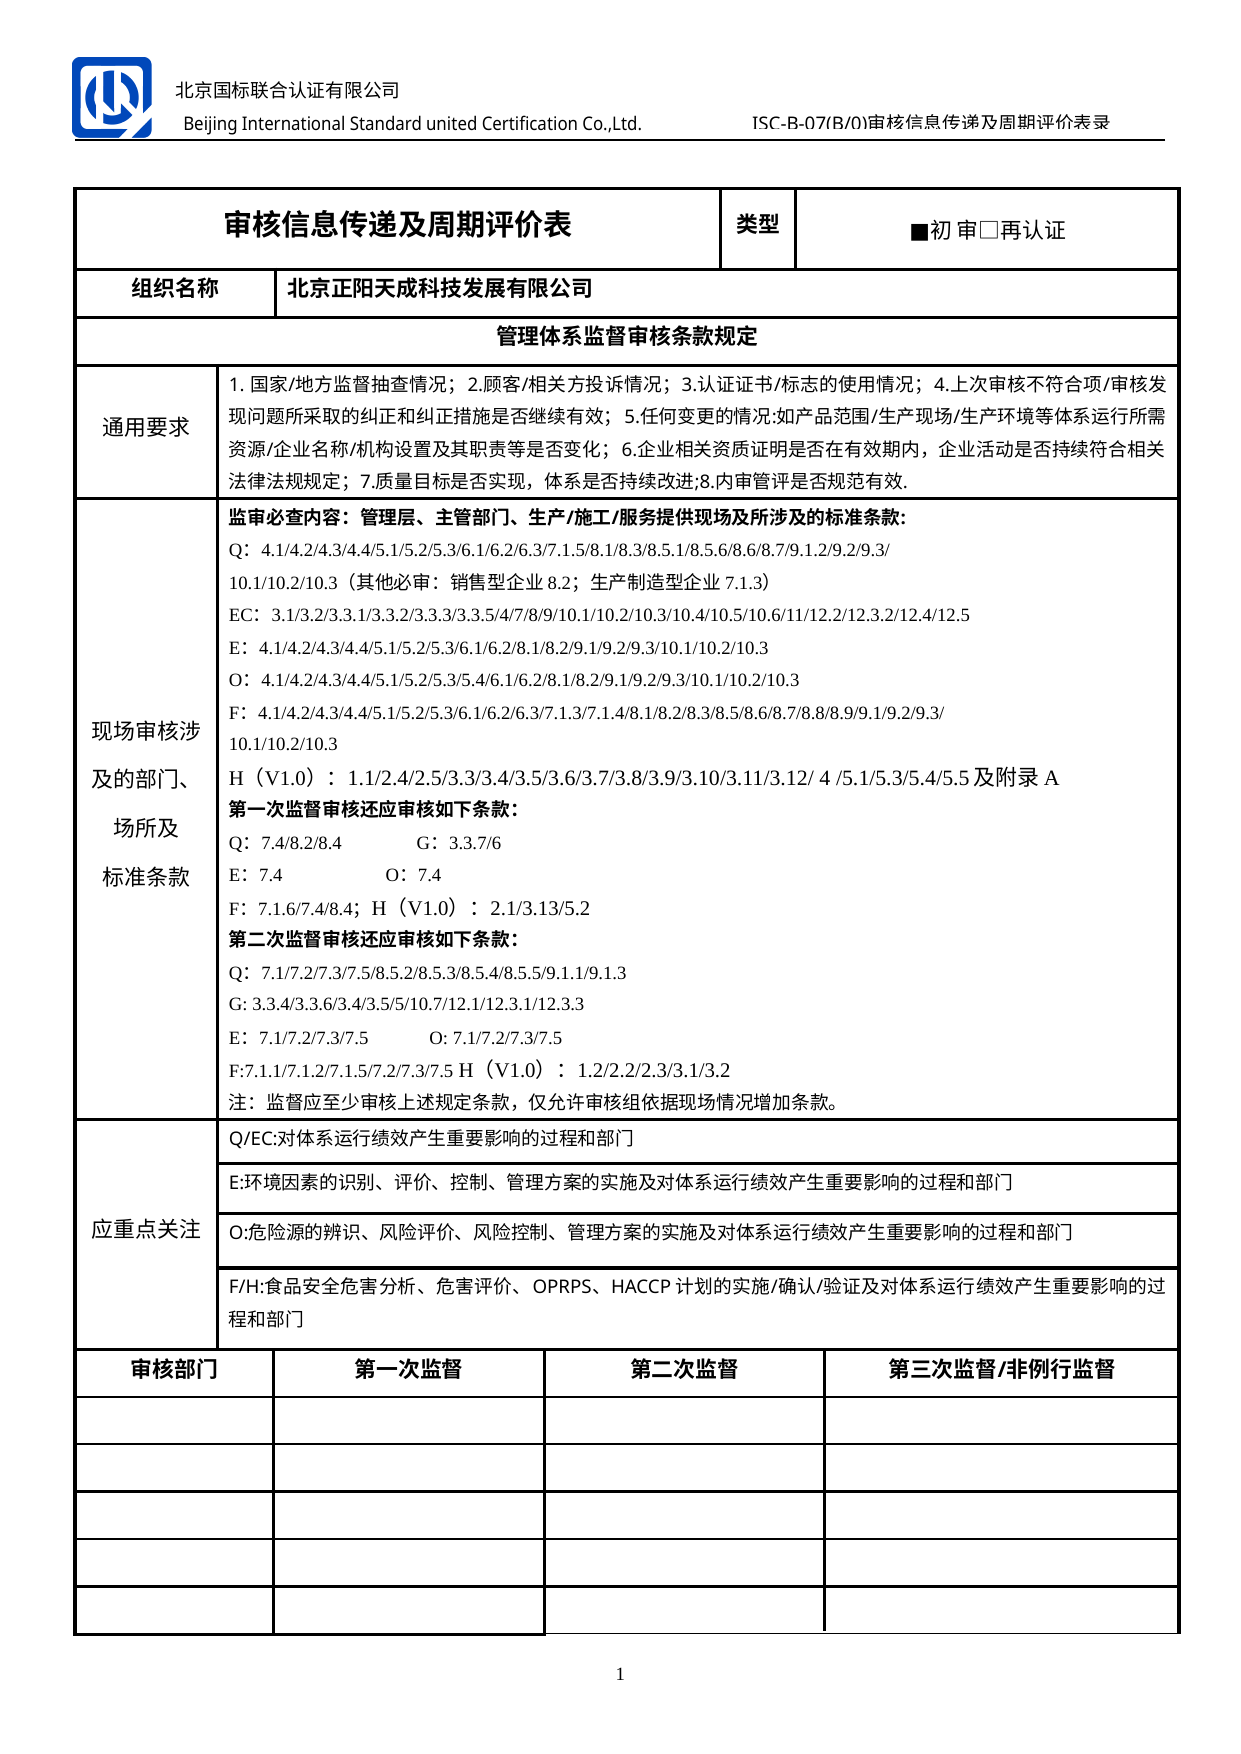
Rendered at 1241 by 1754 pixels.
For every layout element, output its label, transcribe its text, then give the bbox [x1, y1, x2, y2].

table_cell 第一次监督 [275, 1351, 543, 1396]
table_cell 监审必查内容：管理层、主管部门、生产/施工/服务提供现场及所涉及的标准条款: Q：4.1/4.2/4.3/4.4/5.1/5.2/5.3/6.1/6.2/6.3/7.1.5/8.1/8.3/8.5.1/8.5.6/8.6/8.7/9.1.2/9.2/9.3/ 10.1/10.2/10.3（其他必审：销售型企业8.2；生产制造型企业7.1.3） EC：3.1/3.2/3.3.1/3.3.2/3.3.3/3.3.5/4/7/8/9/10.1/10.2/10.3/10.4/10.5/10.6/11/12.2/12.3.2/12.4/12.5 E：4.1/4.2/4.3/4.4/5.1/5.2/5.3/6.1/6.2/8.1/8.2/9.1/9.2/9.3/10.1/10.2/10.3 O：4.1/4.2/4.3/4.4/5.1/5.2/5.3/5.4/6.1/6.2/8.1/8.2/9.1/9.2/9.3/10.1/10.2/10.3 F：4.1/4.2/4.3/4.4/5.1/5.2/5.3/6.1/6.2/6.3/7.1.3/7.1.4/8.1/8.2/8.3/8.5/8.6/8.7/8.8/8.9/9.1/9.2/9.3/ 10.1/10.2/10.3 H（V1.0）：1.1/2.4/2.5/3.3/3.4/3.5/3.6/3.7/3.8/3.9/3.10/3.11/3.12/ 4 /5.1/5.3/5.4/5.5及附录A 第一次监督审核还应审核如下条款： Q：7.4/8.2/8.4 G：3.3.7/6 E：7.4 O：7.4 F：7.1.6/7.4/8.4；H（V1.0）：2.1/3.13/5.2 第二次监督审核还应审核如下条款： Q：7.1/7.2/7.3/7.5/8.5.2/8.5.3/8.5.4/8.5.5/9.1.1/9.1.3 G: 3.3.4/3.3.6/3.4/3.5/5/10.7/12.1/12.3.1/12.3.3 E：7.1/7.2/7.3/7.5 O: 7.1/7.2/7.3/7.5 F:7.1.1/7.1.2/7.1.5/7.2/7.3/7.5 H（V1.0）：1.2/2.2/2.3/3.1/3.2 注：监督应至少审核上述规定条款，仅允许审核组依据现场情况增加条款。 [219, 500, 1177, 1117]
table_cell [546, 1445, 823, 1490]
table_cell [826, 1493, 1177, 1537]
table_cell [826, 1398, 1177, 1443]
table_cell 审核部门 [77, 1351, 272, 1396]
table_cell [546, 1540, 823, 1584]
table_cell [77, 1588, 272, 1633]
table_cell [275, 1398, 543, 1443]
table_cell Q/EC:对体系运行绩效产生重要影响的过程和部门 [219, 1121, 1177, 1162]
table_cell [77, 1493, 272, 1537]
table_cell 第三次监督/非例行监督 [826, 1351, 1177, 1396]
table_cell [275, 1445, 543, 1490]
table_cell [825, 1588, 1177, 1633]
table_cell 第二次监督 [546, 1351, 823, 1396]
table_header 审核信息传递及周期评价表 [77, 190, 719, 267]
table_cell [826, 1445, 1177, 1490]
table_cell [826, 1540, 1177, 1584]
table_cell 北京正阳天成科技发展有限公司 [277, 271, 1177, 316]
table_cell [275, 1493, 543, 1537]
table_cell [275, 1540, 543, 1584]
table_cell [546, 1398, 823, 1443]
table_header 类型 [722, 190, 794, 267]
table_cell O:危险源的辨识、风险评价、风险控制、管理方案的实施及对体系运行绩效产生重要影响的过程和部门 [219, 1215, 1177, 1266]
table_cell [77, 1398, 272, 1443]
table_cell 应重点关注 [77, 1121, 216, 1348]
picture [72, 57, 152, 138]
table_cell F/H:食品安全危害分析、危害评价、OPRPS、HACCP计划的实施/确认/验证及对体系运行绩效产生重要影响的过程和部门 [219, 1270, 1177, 1348]
table_cell E:环境因素的识别、评价、控制、管理方案的实施及对体系运行绩效产生重要影响的过程和部门 [219, 1165, 1177, 1212]
table_cell 现场审核涉及的部门、场所及 标准条款 [77, 500, 216, 1117]
table_cell [546, 1493, 823, 1537]
table_header ■初 审□再认证 [797, 190, 1177, 267]
table_cell 1. 国家/地方监督抽查情况；2.顾客/相关方投诉情况；3.认证证书/标志的使用情况；4.上次审核不符合项/审核发现问题所采取的纠正和纠正措施是否继续有效；5.任何变更的情况:如产品范围/生产现场/生产环境等体系运行所需资源/企业名称/机构设置及其职责等是否变化；6.企业相关资质证明是否在有效期内，企业活动是否持续符合相关法律法规规定；7.质量目标是否实现，体系是否持续改进;8.内审管评是否规范有效. [219, 367, 1177, 497]
table_cell [77, 1540, 272, 1584]
table_cell 通用要求 [77, 367, 216, 497]
table_cell [546, 1588, 824, 1633]
table_cell [77, 1445, 272, 1490]
table_cell 组织名称 [77, 271, 274, 316]
table_cell 管理体系监督审核条款规定 [77, 319, 1177, 364]
table_cell [275, 1588, 543, 1633]
